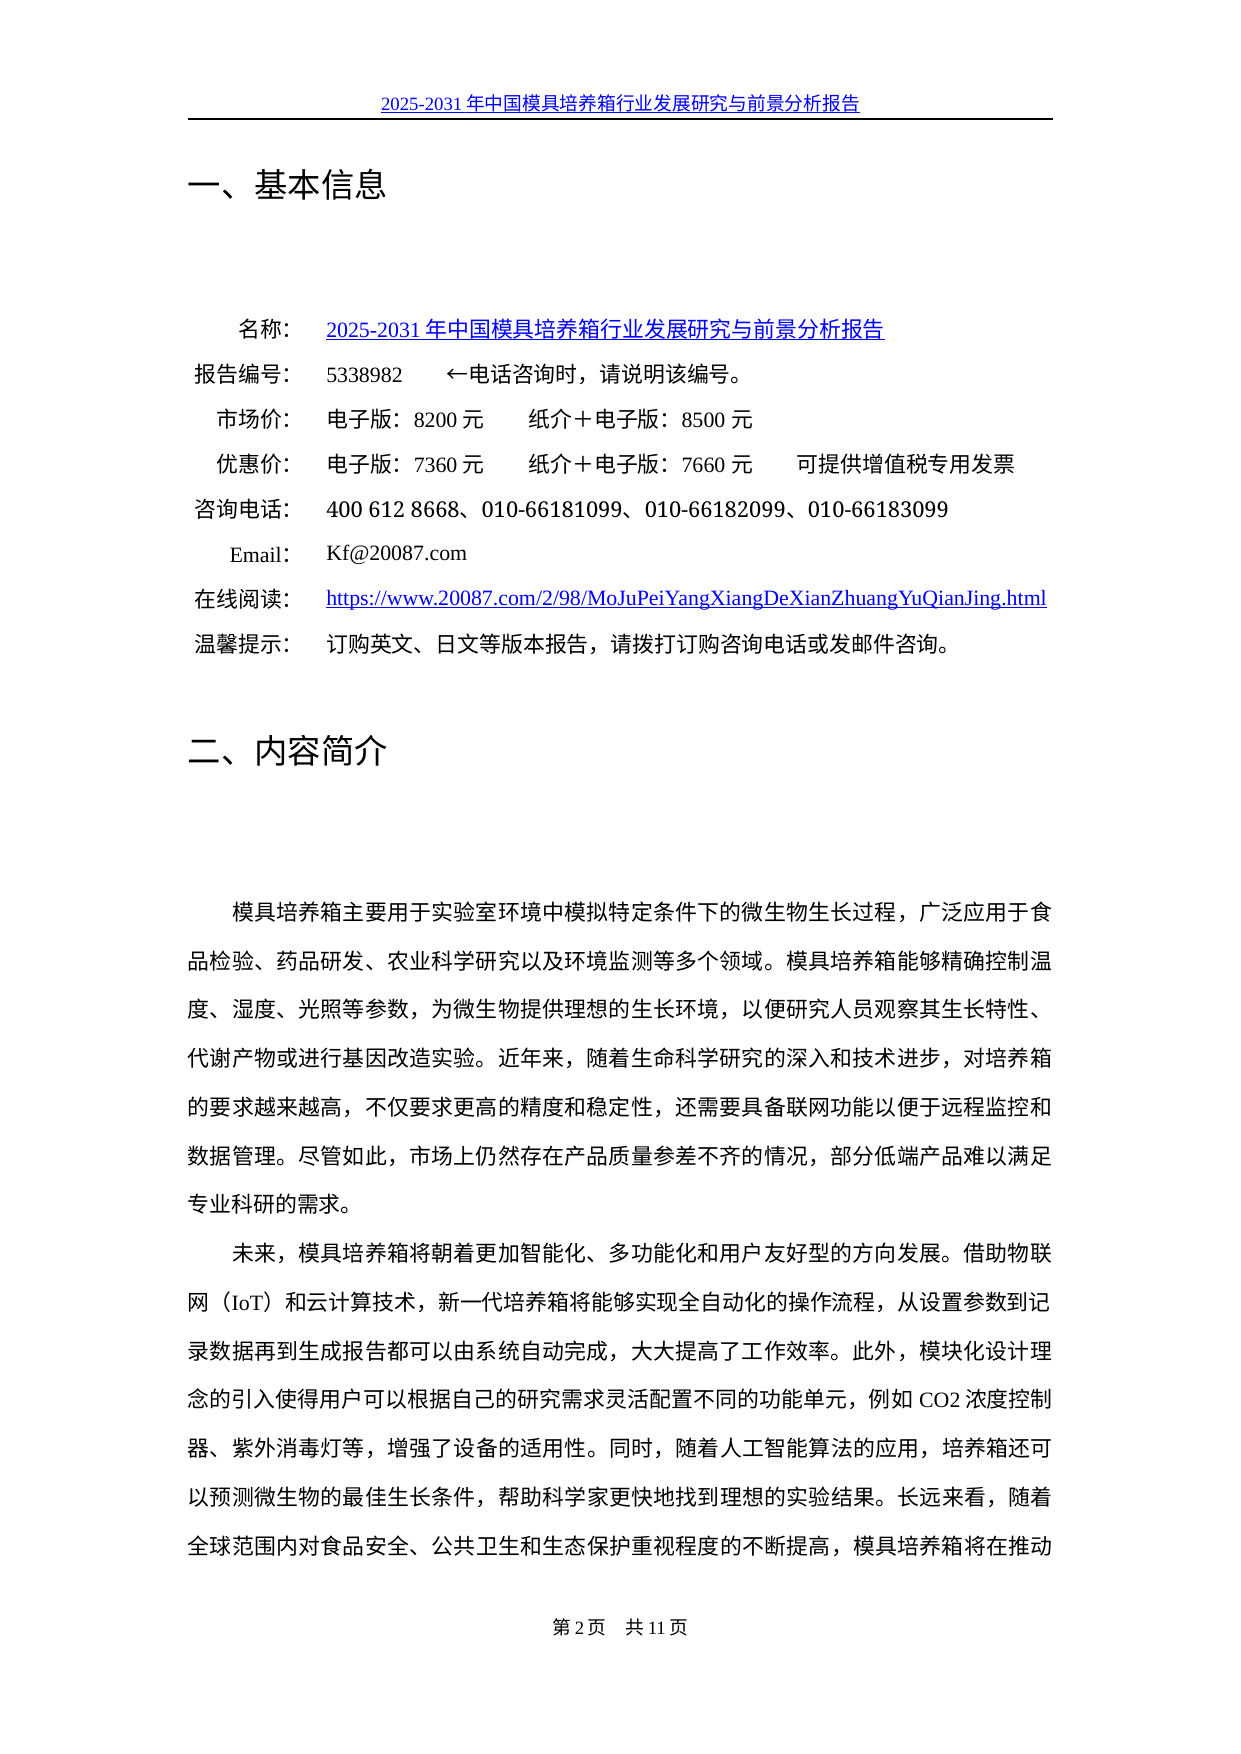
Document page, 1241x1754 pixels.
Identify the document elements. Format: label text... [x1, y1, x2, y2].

table_cell Kf@20087.com [315, 537, 1073, 582]
table_cell 电子版：8200 元 纸介＋电子版：8500 元 [315, 402, 1073, 447]
table_header 名称： [167, 312, 315, 357]
table_cell 订购英文、日文等版本报告，请拨打订购咨询电话或发邮件咨询。 [315, 627, 1073, 672]
table_cell 优惠价： [167, 447, 315, 492]
table_cell 5338982 ←电话咨询时，请说明该编号。 [315, 357, 1073, 402]
table_cell [315, 582, 1073, 627]
title 一、基本信息 [187, 150, 1053, 215]
table_cell Email： [167, 537, 315, 582]
table_cell 市场价： [167, 402, 315, 447]
table_cell 报告编号： [167, 357, 315, 402]
table_cell 咨询电话： [167, 492, 315, 537]
table_cell 电子版：7360 元 纸介＋电子版：7660 元 可提供增值税专用发票 [315, 447, 1073, 492]
table_header 2025-2031年中国模具培养箱行业发展研究与前景分析报告 [315, 312, 1073, 357]
table_cell 温馨提示： [167, 627, 315, 672]
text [187, 894, 1053, 1561]
title 二、内容简介 [187, 717, 1053, 782]
table_cell 在线阅读： [167, 582, 315, 627]
table_cell 400 612 8668、010-66181099、010-66182099、010-66183099 [315, 492, 1073, 537]
